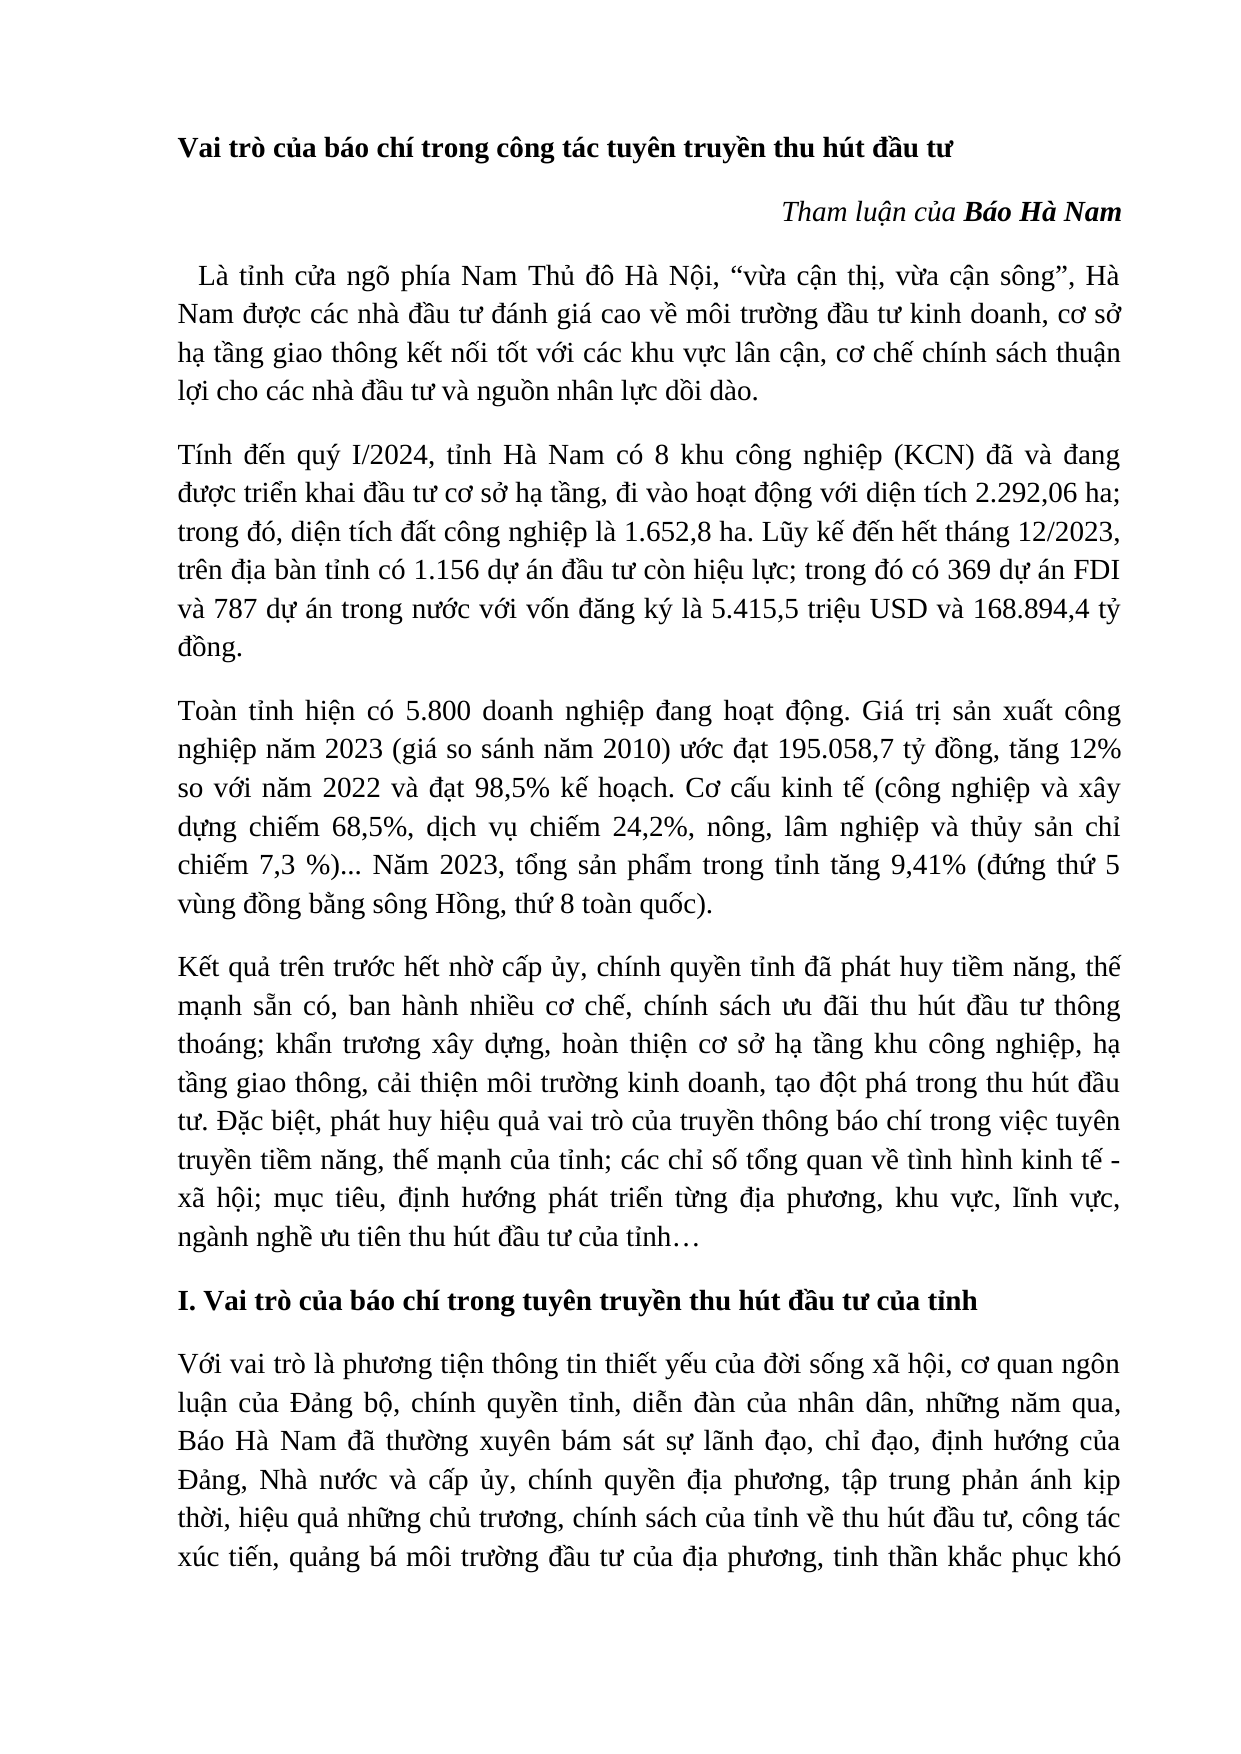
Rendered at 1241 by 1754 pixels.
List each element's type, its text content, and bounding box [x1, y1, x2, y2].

text Tính đến quý I/2024, tỉnh Hà Nam có 8 khu công nghiệp (KCN) đã và đang được triển khai đầu tư cơ sở hạ tầng, đi vào hoạt động với diện tích 2.292,06 ha; trong đó, diện tích đất công nghiệp là 1.652,8 ha. Lũy kế đến hết tháng 12/2023, trên địa bàn tỉnh có 1.156 dự án đầu tư còn hiệu lực; trong đó có 369 dự án FDI và 787 dự án trong nước với vốn đăng ký là 5.415,5 triệu USD và 168.894,4 tỷ đồng. [177, 437, 1122, 663]
text Toàn tỉnh hiện có 5.800 doanh nghiệp đang hoạt động. Giá trị sản xuất công nghiệp năm 2023 (giá so sánh năm 2010) ước đạt 195.058,7 tỷ đồng, tăng 12% so với năm 2022 và đạt 98,5% kế hoạch. Cơ cấu kinh tế (công nghiệp và xây dựng chiếm 68,5%, dịch vụ chiếm 24,2%, nông, lâm nghiệp và thủy sản chỉ chiếm 7,3 %)... Năm 2023, tổng sản phẩm trong tỉnh tăng 9,41% (đứng thứ 5 vùng đồng bằng sông Hồng, thứ 8 toàn quốc). [177, 693, 1122, 919]
text Kết quả trên trước hết nhờ cấp ủy, chính quyền tỉnh đã phát huy tiềm năng, thế mạnh sẵn có, ban hành nhiều cơ chế, chính sách ưu đãi thu hút đầu tư thông thoáng; khẩn trương xây dựng, hoàn thiện cơ sở hạ tầng khu công nghiệp, hạ tầng giao thông, cải thiện môi trường kinh doanh, tạo đột phá trong thu hút đầu tư. Đặc biệt, phát huy hiệu quả vai trò của truyền thông báo chí trong việc tuyên truyền tiềm năng, thế mạnh của tỉnh; các chỉ số tổng quan về tình hình kinh tế - xã hội; mục tiêu, định hướng phát triển từng địa phương, khu vực, lĩnh vực, ngành nghề ưu tiên thu hút đầu tư của tỉnh… [177, 949, 1122, 1253]
text I. Vai trò của báo chí trong tuyên truyền thu hút đầu tư của tỉnh [177, 1283, 1122, 1316]
text Là tỉnh cửa ngõ phía Nam Thủ đô Hà Nội, “vừa cận thị, vừa cận sông”, Hà Nam được các nhà đầu tư đánh giá cao về môi trường đầu tư kinh doanh, cơ sở hạ tầng giao thông kết nối tốt với các khu vực lân cận, cơ chế chính sách thuận lợi cho các nhà đầu tư và nguồn nhân lực dồi dào. [177, 258, 1122, 407]
text Tham luận của Báo Hà Nam [177, 194, 1122, 228]
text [177, 1346, 1122, 1572]
text Vai trò của báo chí trong công tác tuyên truyền thu hút đầu tư [177, 131, 1122, 164]
